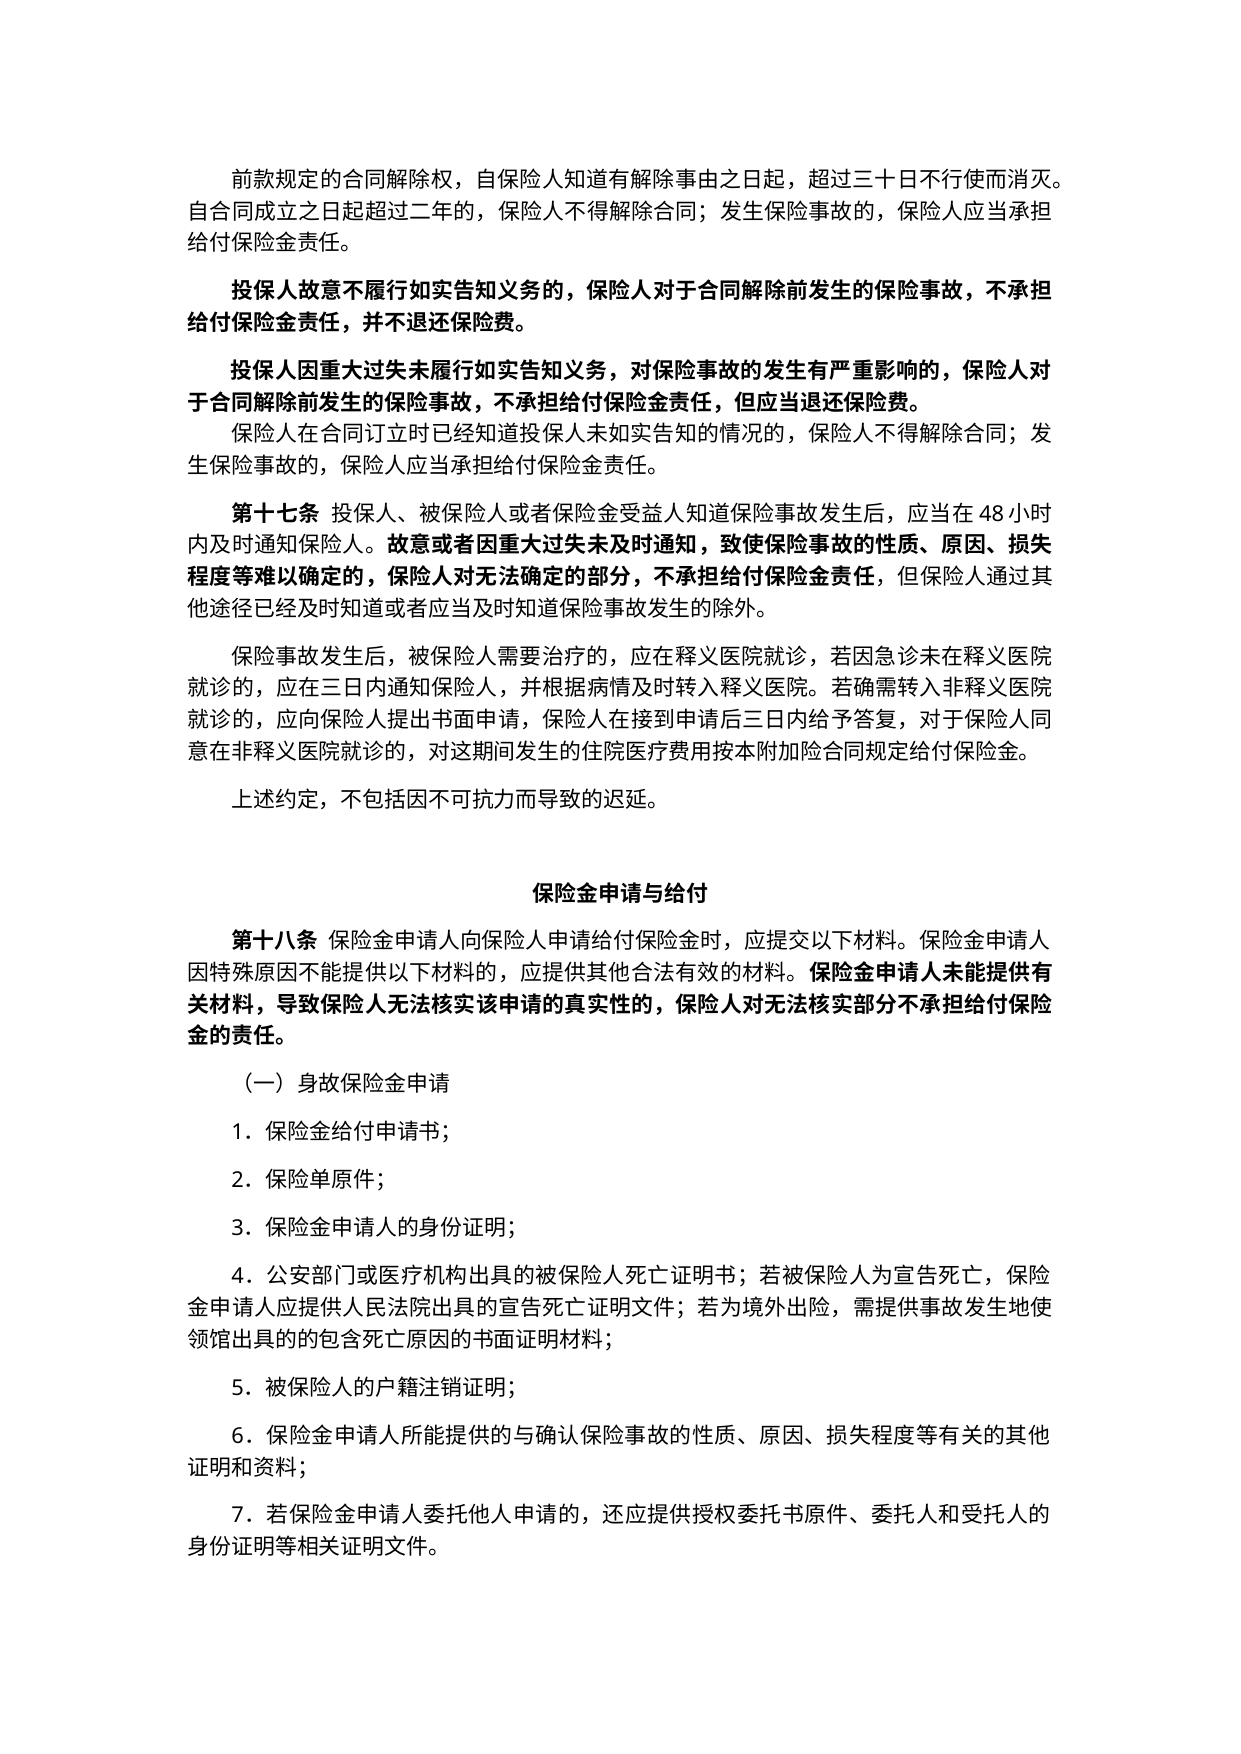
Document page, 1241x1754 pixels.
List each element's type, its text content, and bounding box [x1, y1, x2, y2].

text 前款规定的合同解除权，自保险人知道有解除事由之日起，超过三十日不行使而消灭。自合同成立之日起超过二年的，保险人不得解除合同；发生保险事故的，保险人应当承担给付保险金责任。 [187, 162, 1053, 257]
text 第十七条 投保人、被保险人或者保险金受益人知道保险事故发生后，应当在48小时内及时通知保险人。故意或者因重大过失未及时通知，致使保险事故的性质、原因、损失程度等难以确定的，保险人对无法确定的部分，不承担给付保险金责任，但保险人通过其他途径已经及时知道或者应当及时知道保险事故发生的除外。 [187, 496, 1053, 622]
text 6．保险金申请人所能提供的与确认保险事故的性质、原因、损失程度等有关的其他证明和资料； [187, 1418, 1053, 1481]
text 投保人故意不履行如实告知义务的，保险人对于合同解除前发生的保险事故，不承担给付保险金责任，并不退还保险费。 [187, 273, 1053, 337]
text 1．保险金给付申请书； [187, 1114, 1053, 1146]
text 2．保险单原件； [187, 1162, 1053, 1194]
text 3．保险金申请人的身份证明； [187, 1210, 1053, 1242]
text 第十八条 保险金申请人向保险人申请给付保险金时，应提交以下材料。保险金申请人因特殊原因不能提供以下材料的，应提供其他合法有效的材料。保险金申请人未能提供有关材料，导致保险人无法核实该申请的真实性的，保险人对无法核实部分不承担给付保险金的责任。 [187, 923, 1053, 1050]
text 保险人在合同订立时已经知道投保人未如实告知的情况的，保险人不得解除合同；发生保险事故的，保险人应当承担给付保险金责任。 [187, 416, 1053, 479]
text （一）身故保险金申请 [187, 1066, 1053, 1098]
text 保险事故发生后，被保险人需要治疗的，应在释义医院就诊，若因急诊未在释义医院就诊的，应在三日内通知保险人，并根据病情及时转入释义医院。若确需转入非释义医院就诊的，应向保险人提出书面申请，保险人在接到申请后三日内给予答复，对于保险人同意在非释义医院就诊的，对这期间发生的住院医疗费用按本附加险合同规定给付保险金。 [187, 639, 1053, 765]
text 7．若保险金申请人委托他人申请的，还应提供授权委托书原件、委托人和受托人的身份证明等相关证明文件。 [187, 1497, 1053, 1561]
text 投保人因重大过失未履行如实告知义务，对保险事故的发生有严重影响的，保险人对于合同解除前发生的保险事故，不承担给付保险金责任，但应当退还保险费。 [187, 353, 1053, 416]
text 4．公安部门或医疗机构出具的被保险人死亡证明书；若被保险人为宣告死亡，保险金申请人应提供人民法院出具的宣告死亡证明文件；若为境外出险，需提供事故发生地使领馆出具的的包含死亡原因的书面证明材料； [187, 1258, 1053, 1353]
text 保险金申请与给付 [187, 876, 1053, 907]
text 上述约定，不包括因不可抗力而导致的迟延。 [187, 782, 1053, 813]
text 5．被保险人的户籍注销证明； [187, 1370, 1053, 1402]
